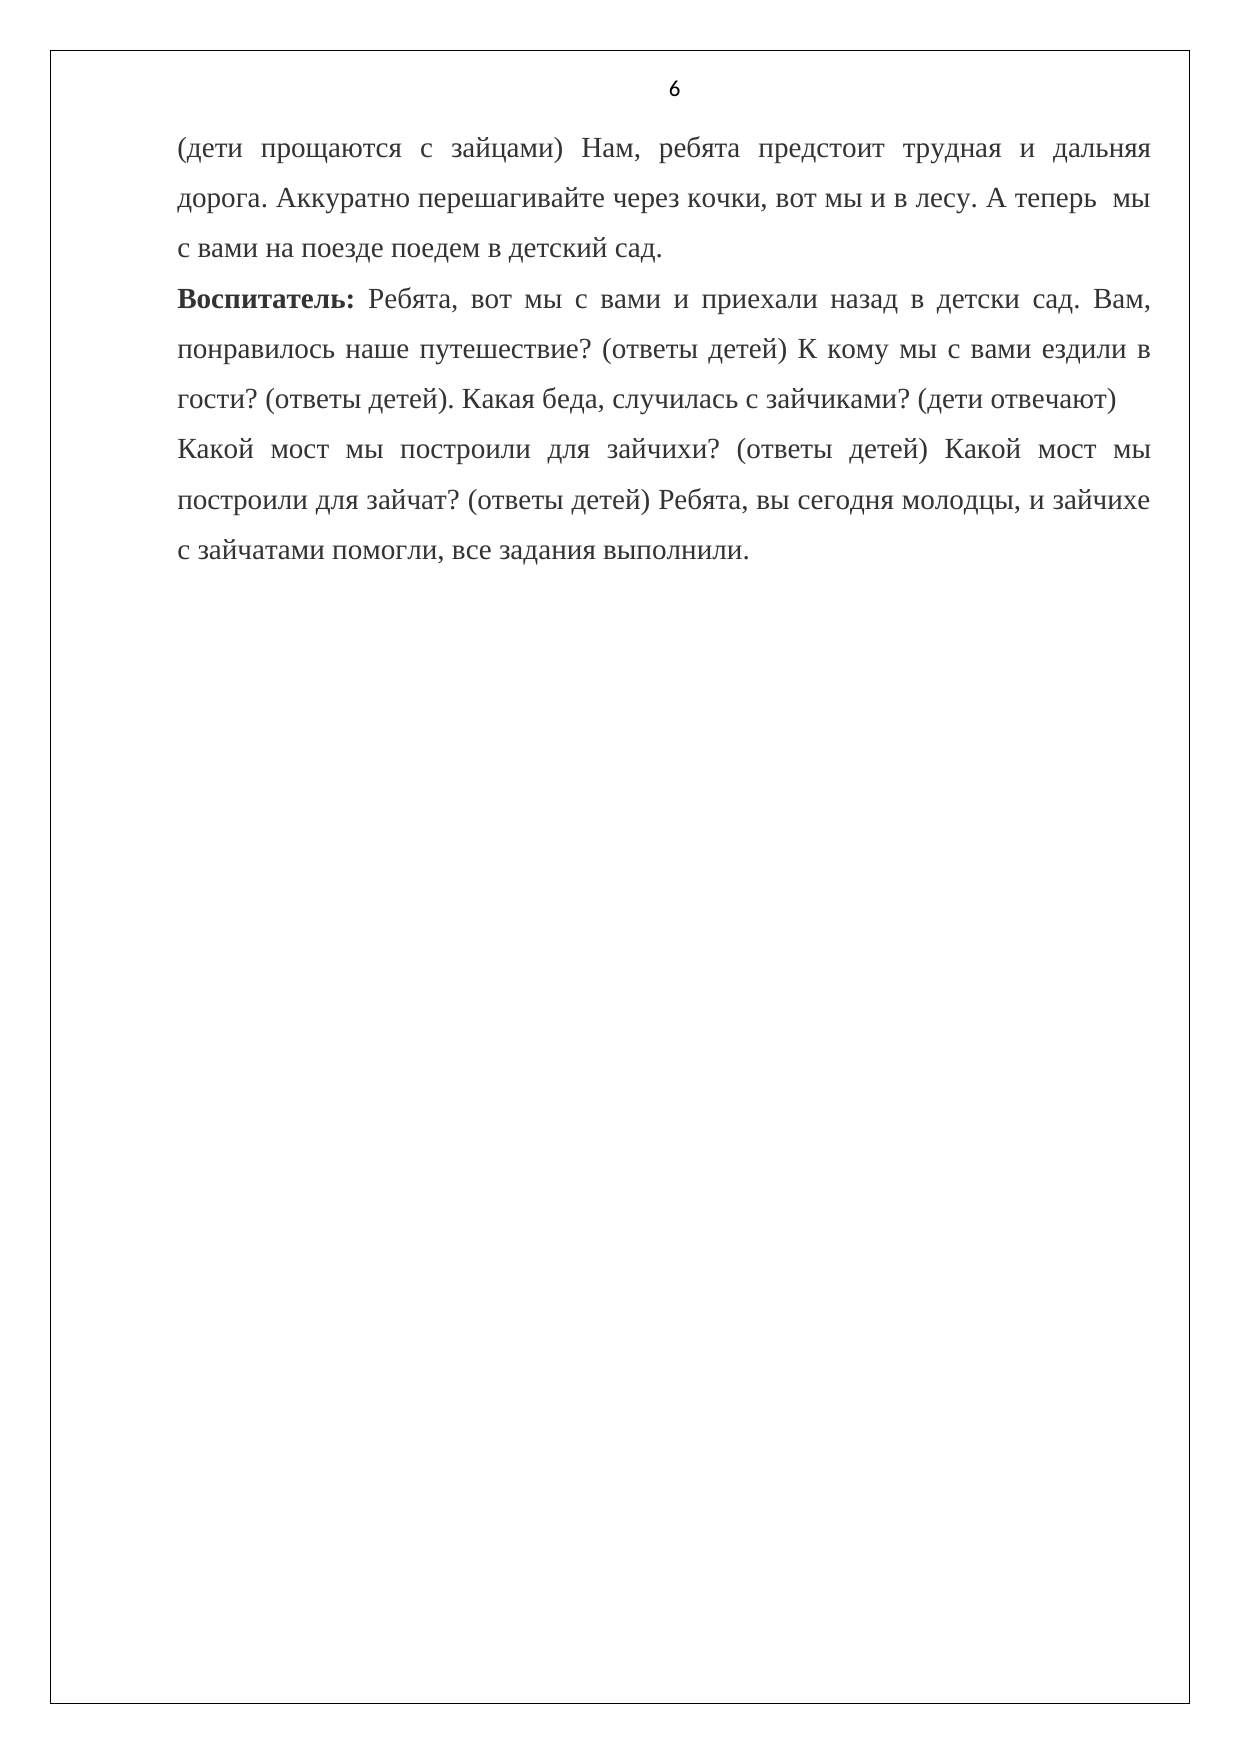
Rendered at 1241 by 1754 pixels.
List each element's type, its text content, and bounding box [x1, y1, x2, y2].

text Какой мост мы построили для зайчихи? (ответы детей) Какой мост мы построили для зайчат? (ответы детей) Ребята, вы сегодня молодцы, и зайчихе с зайчатами помогли, все задания выполнили. [177, 432, 1152, 566]
text (дети прощаются с зайцами) Нам, ребята предстоит трудная и дальняя дорога. Аккуратно перешагивайте через кочки, вот мы и в лесу. А теперь мы с вами на поезде поедем в детский сад. [177, 130, 1152, 264]
text Воспитатель: Ребята, вот мы с вами и приехали назад в детски сад. Вам, понравилось наше путешествие? (ответы детей) К кому мы с вами ездили в гости? (ответы детей). Какая беда, случилась с зайчиками? (дети отвечают) [177, 281, 1152, 415]
